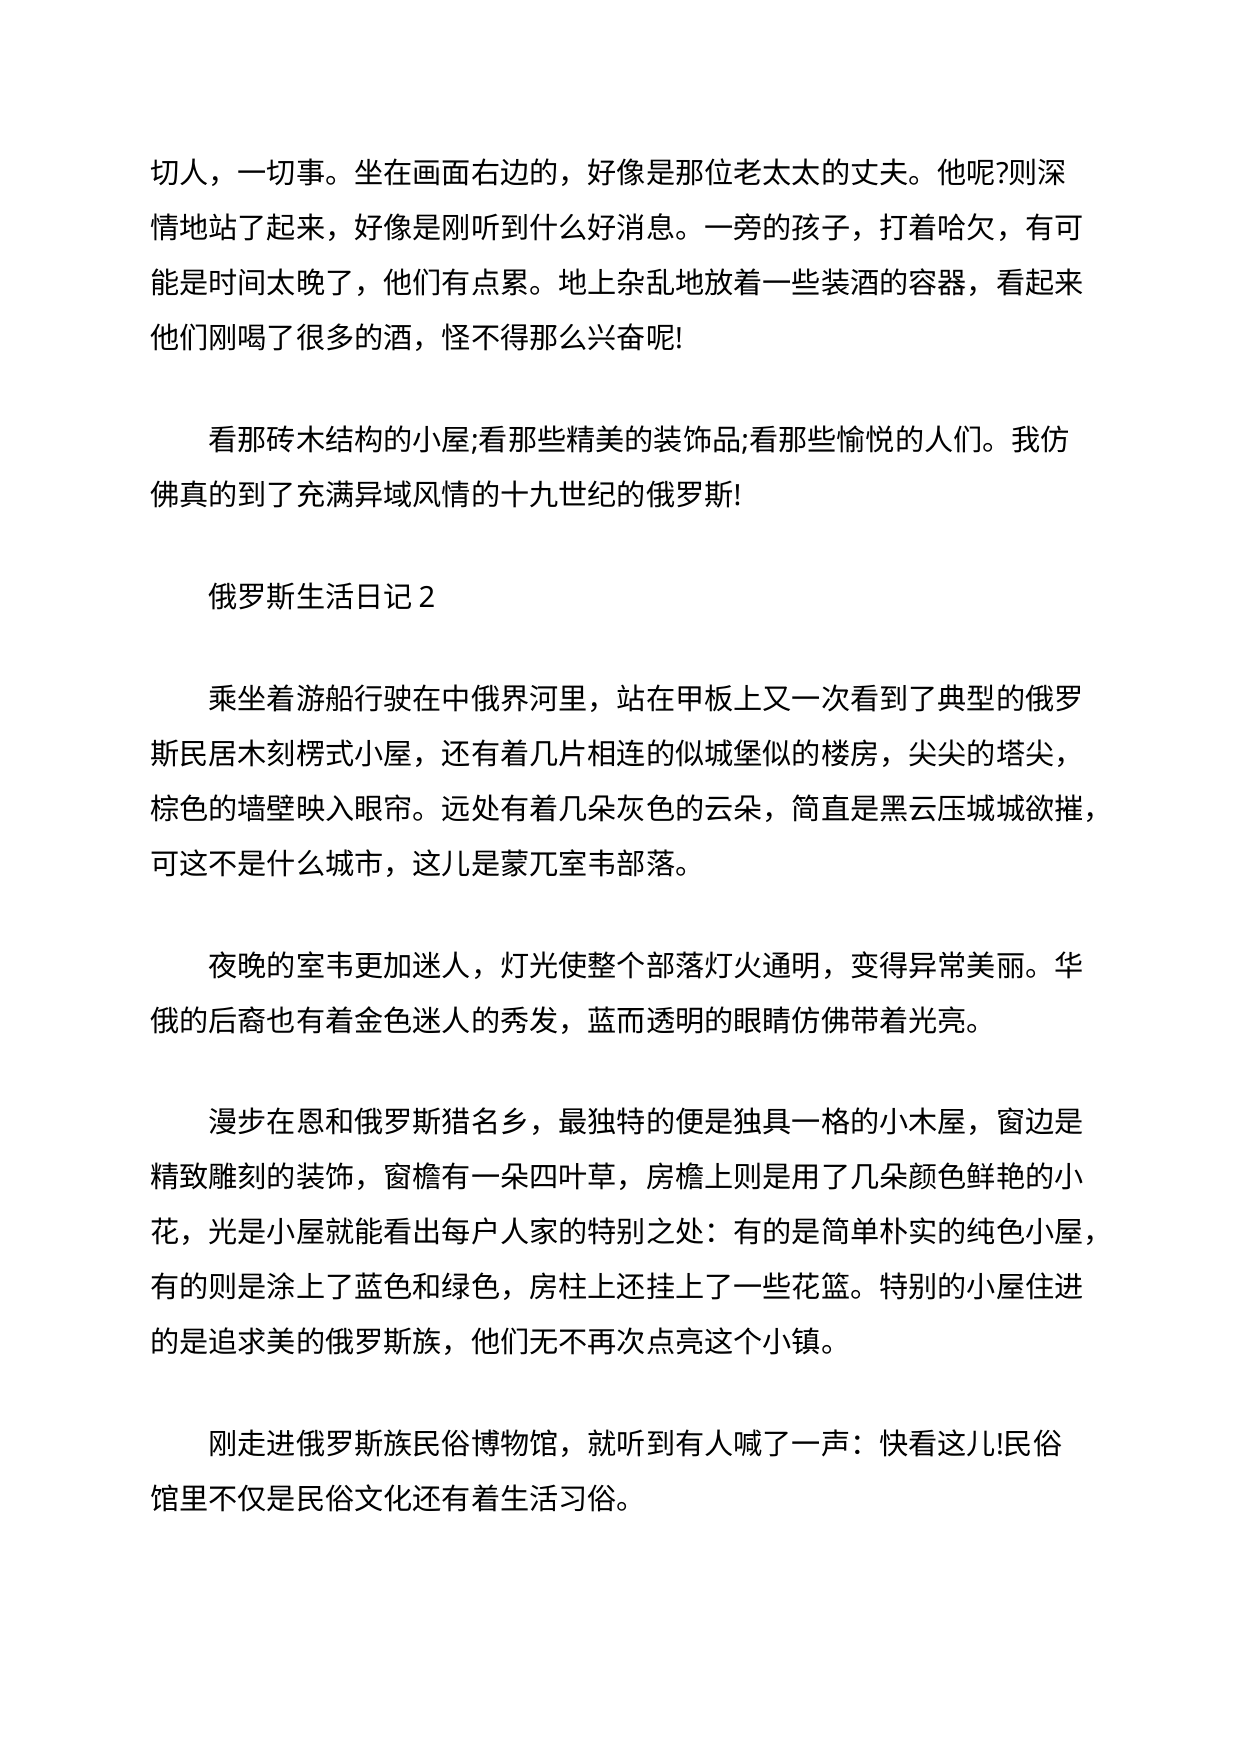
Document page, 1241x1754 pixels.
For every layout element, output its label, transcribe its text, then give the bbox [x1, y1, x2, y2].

text 夜晚的室韦更加迷人，灯光使整个部落灯火通明，变得异常美丽。华俄的后裔也有着金色迷人的秀发，蓝而透明的眼睛仿佛带着光亮。 [150, 942, 1090, 1039]
text 漫步在恩和俄罗斯猎名乡，最独特的便是独具一格的小木屋，窗边是精致雕刻的装饰，窗檐有一朵四叶草，房檐上则是用了几朵颜色鲜艳的小花，光是小屋就能看出每户人家的特别之处：有的是简单朴实的纯色小屋，有的则是涂上了蓝色和绿色，房柱上还挂上了一些花篮。特别的小屋住进的是追求美的俄罗斯族，他们无不再次点亮这个小镇。 [150, 1099, 1090, 1361]
text 乘坐着游船行驶在中俄界河里，站在甲板上又一次看到了典型的俄罗斯民居木刻楞式小屋，还有着几片相连的似城堡似的楼房，尖尖的塔尖，棕色的墙壁映入眼帘。远处有着几朵灰色的云朵，简直是黑云压城城欲摧，可这不是什么城市，这儿是蒙兀室韦部落。 [150, 676, 1090, 883]
text 俄罗斯生活日记2 [150, 574, 1090, 616]
text 刚走进俄罗斯族民俗博物馆，就听到有人喊了一声：快看这儿!民俗馆里不仅是民俗文化还有着生活习俗。 [150, 1420, 1090, 1517]
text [150, 150, 1090, 357]
text 看那砖木结构的小屋;看那些精美的装饰品;看那些愉悦的人们。我仿佛真的到了充满异域风情的十九世纪的俄罗斯! [150, 417, 1090, 514]
